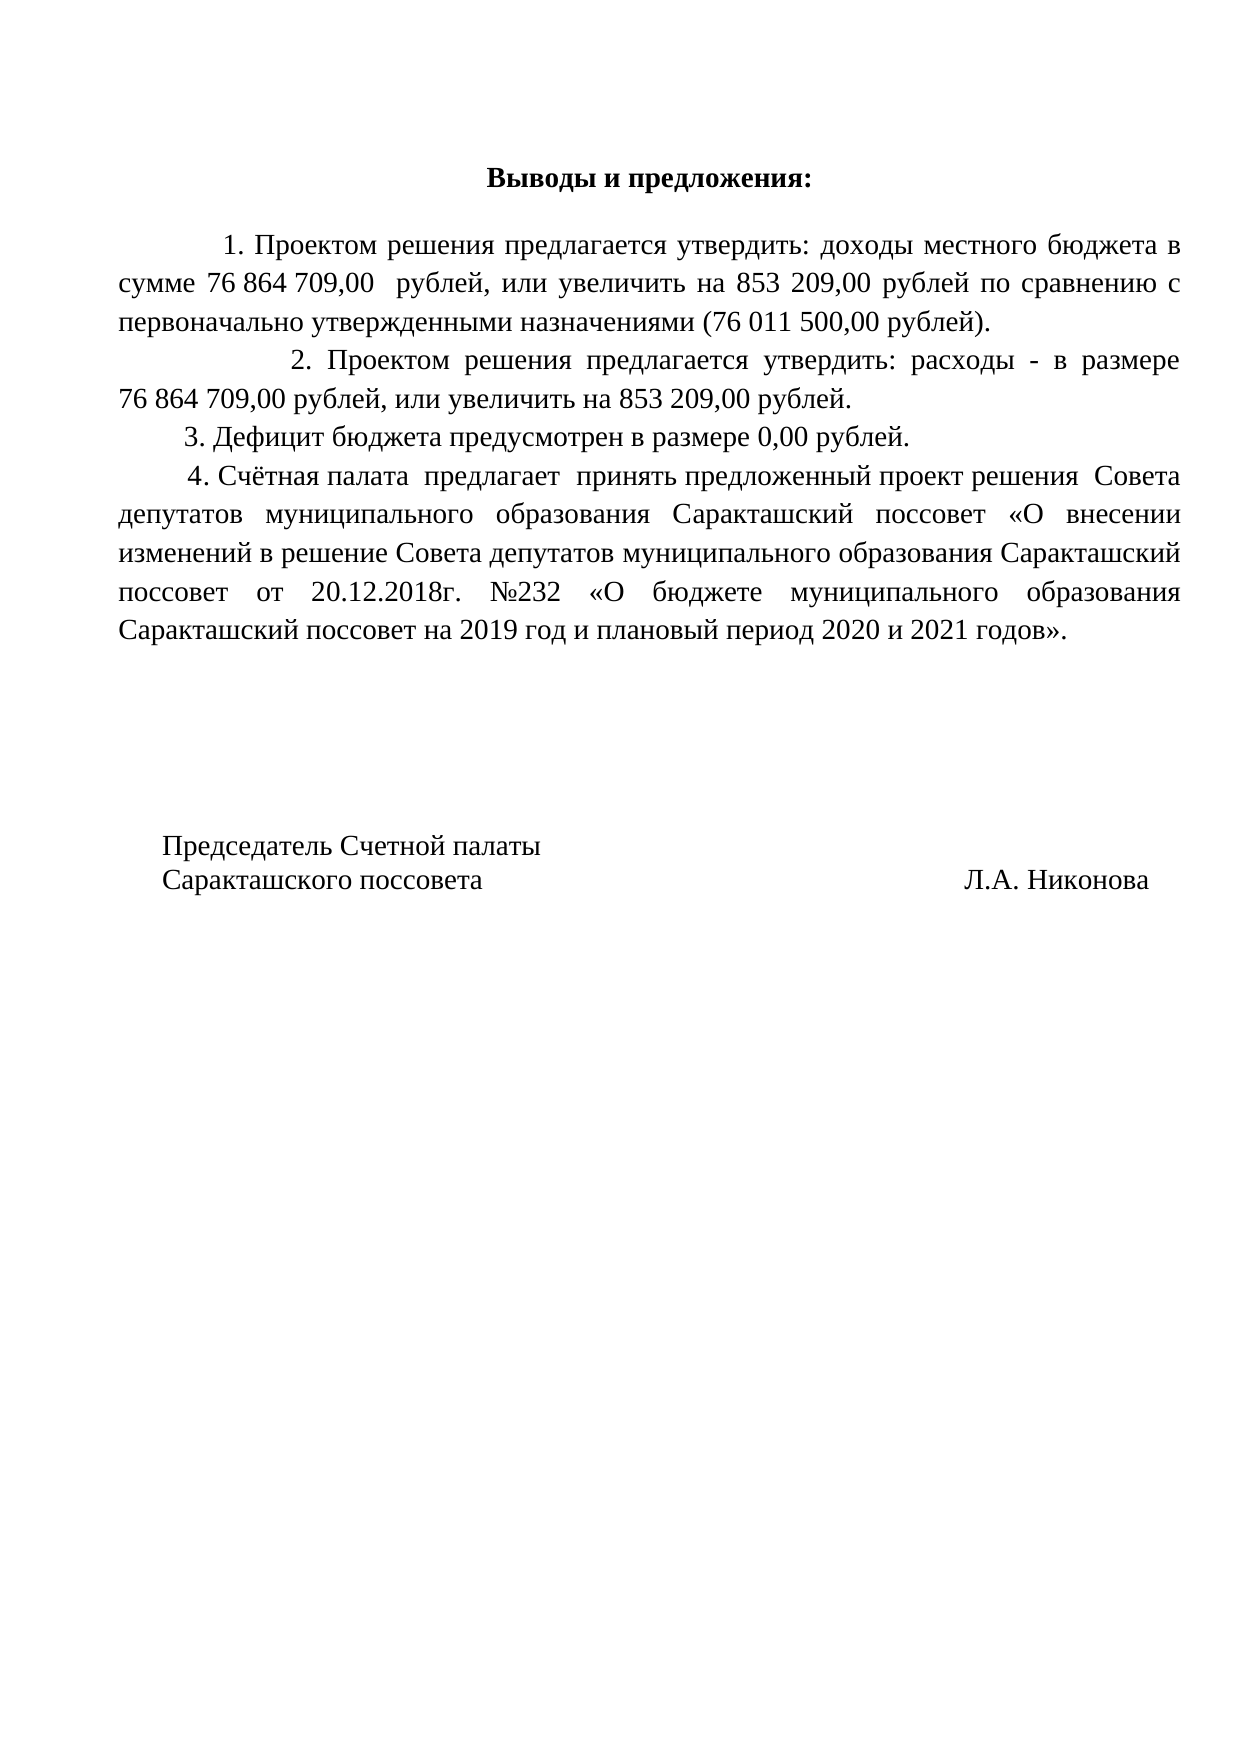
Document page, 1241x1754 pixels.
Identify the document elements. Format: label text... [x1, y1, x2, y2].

text Саракташского поссовета Л.А. Никонова [118, 862, 1181, 896]
text Председатель Счетной палаты [118, 828, 1181, 862]
text 4. Счётная палата предлагает принять предложенный проект решения Совета депутатов муниципального образования Саракташский поссовет «О внесении изменений в решение Совета депутатов муниципального образования Саракташский поссовет от 20.12.2018г. №232 «О бюджете муниципального образования Саракташский поссовет на 2019 год и плановый период 2020 и 2021 годов». [118, 458, 1181, 646]
text 1. Проектом решения предлагается утвердить: доходы местного бюджета в сумме 76 864 709,00 рублей, или увеличить на 853 209,00 рублей по сравнению с первоначально утвержденными назначениями (76 011 500,00 рублей). [74, 227, 1181, 337]
text 3. Дефицит бюджета предусмотрен в размере 0,00 рублей. [118, 419, 1181, 453]
text 2. Проектом решения предлагается утвердить: расходы - в размере 76 864 709,00 рублей, или увеличить на 853 209,00 рублей. [74, 342, 1181, 414]
text Выводы и предложения: [118, 160, 1181, 193]
